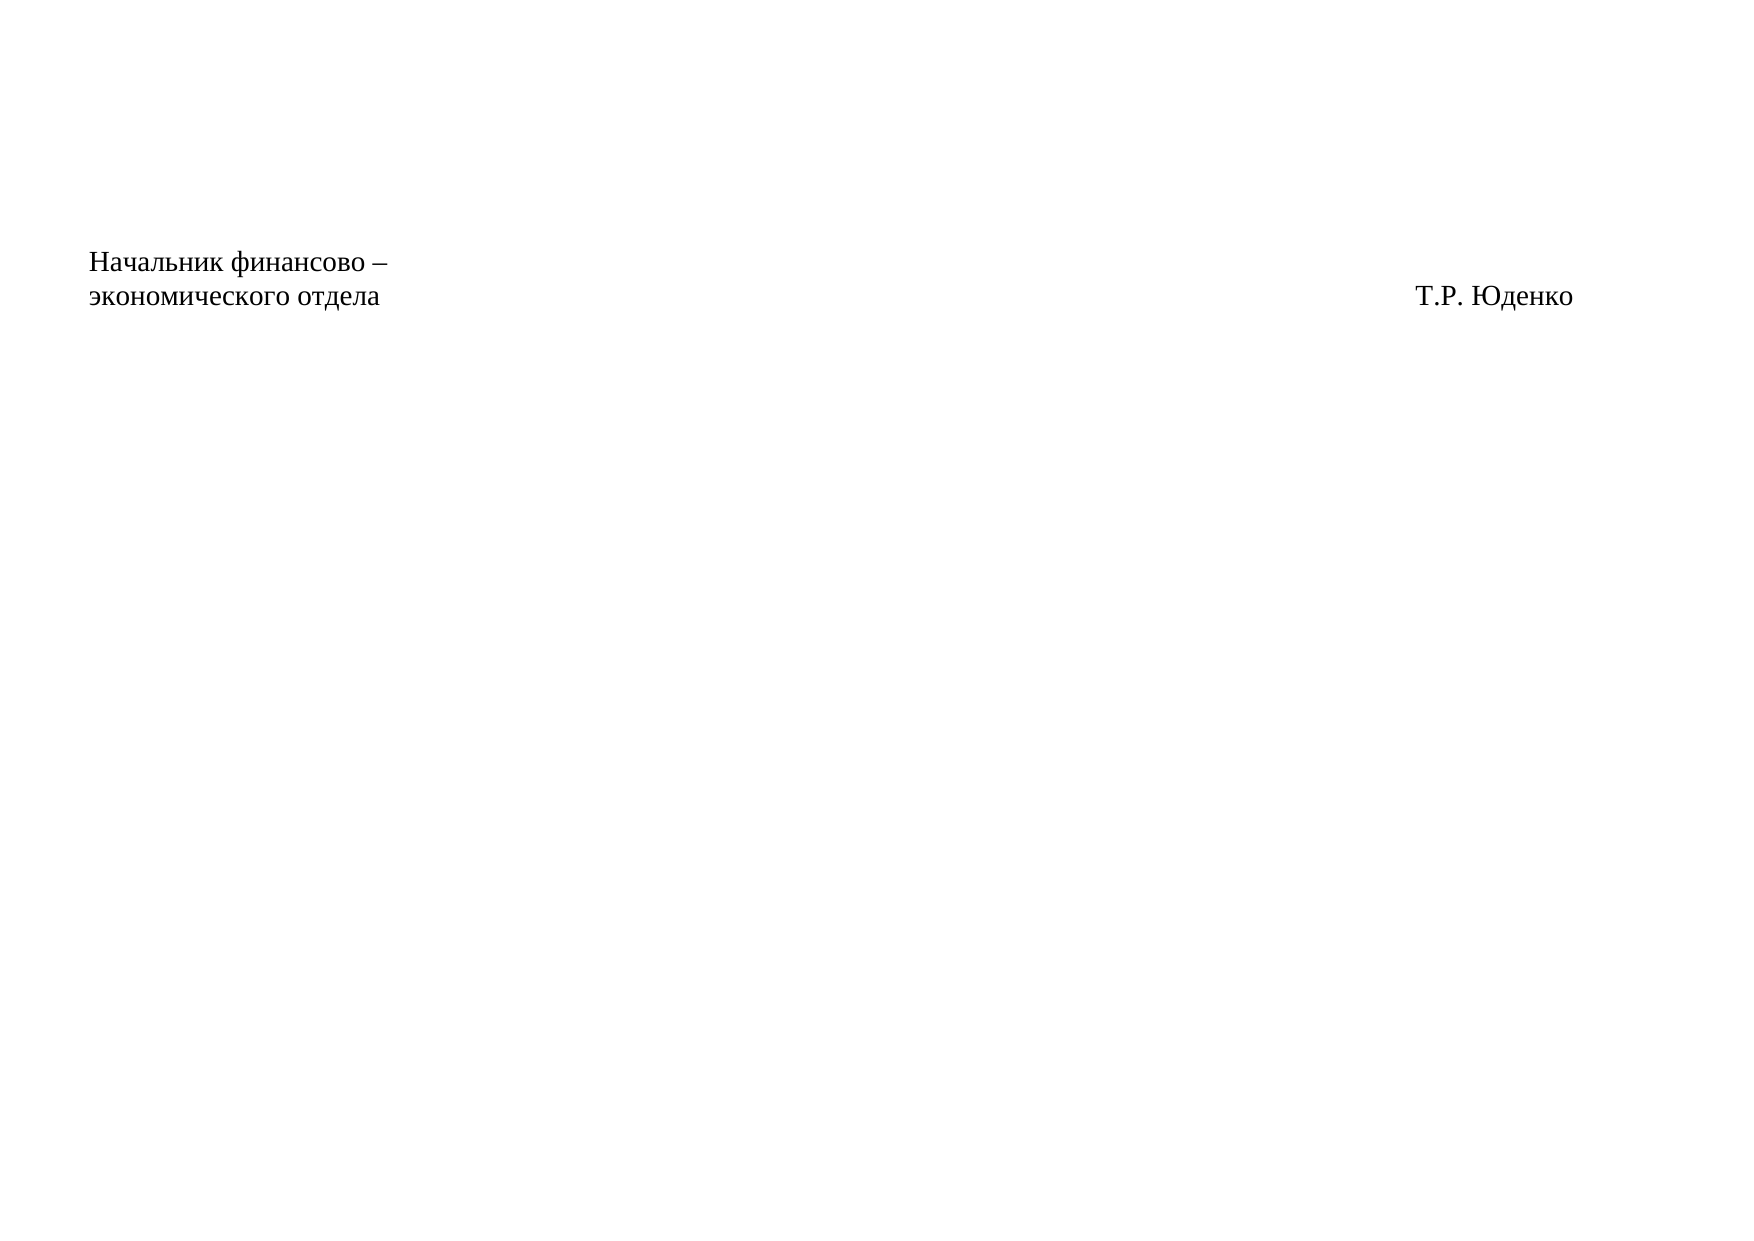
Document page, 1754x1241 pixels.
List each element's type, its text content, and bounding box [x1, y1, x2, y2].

text Начальник финансово – [89, 244, 1636, 278]
text экономического отдела Т.Р. Юденко [89, 278, 1636, 311]
